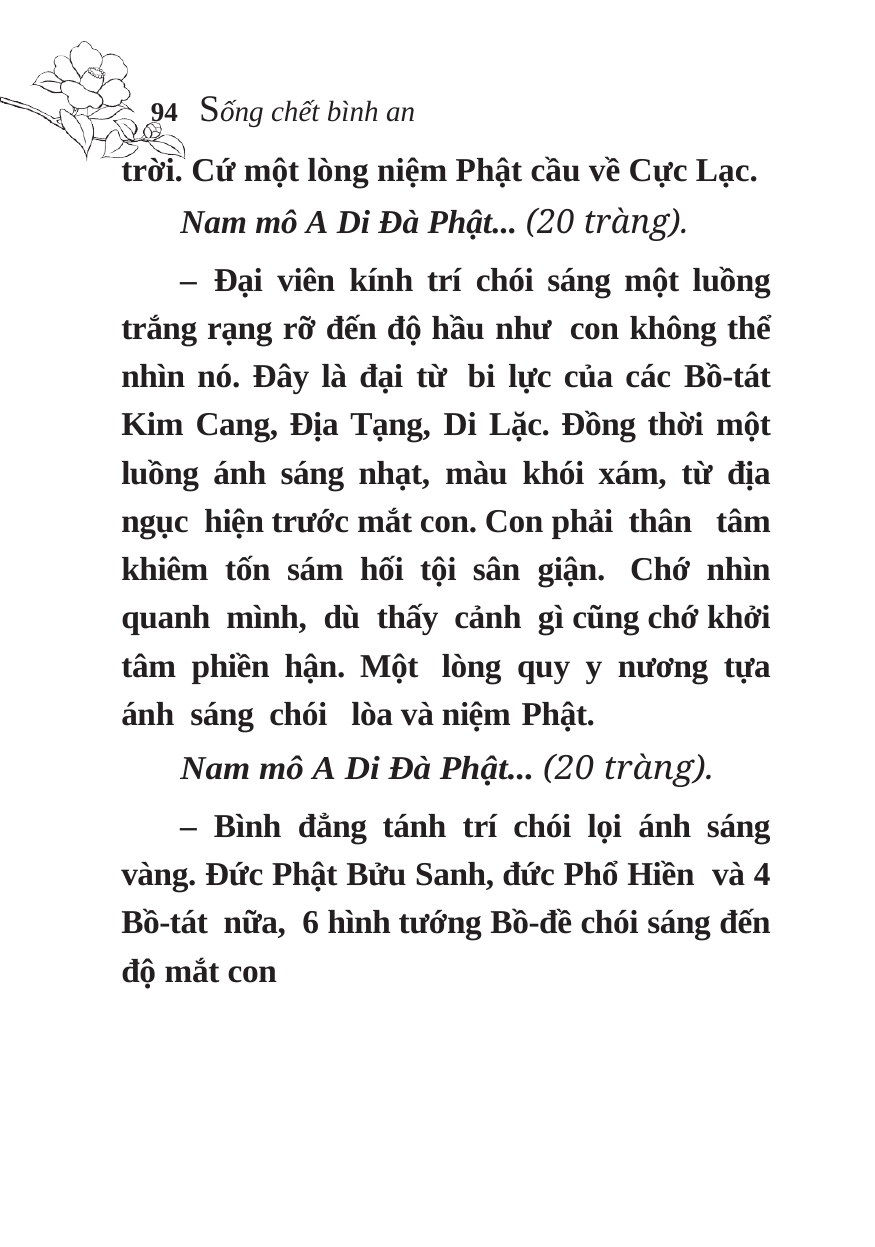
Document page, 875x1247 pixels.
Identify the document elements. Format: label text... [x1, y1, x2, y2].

subtitle Bình đẳng tánh trí chói lọi ánh sáng vàng. Đức Phật Bửu Sanh, đức Phổ Hiền và 4 Bồ-tát nữa, 6 hình tướng Bồ-đề chói sáng đến độ mắt con [121, 806, 771, 989]
picture [0, 41, 186, 161]
subtitle Đại viên kính trí chói sáng một luồng trắng rạng rỡ đến độ hầu như con không thể nhìn nó. Đây là đại từ bi lực của các Bồ-tát Kim Cang, Địa Tạng, Di Lặc. Đồng thời một luồng ánh sáng nhạt, màu khói xám, từ địa ngục hiện trước mắt con. Con phải thân tâm khiêm tốn sám hối tội sân giận. Chớ nhìn quanh mình, dù thấy cảnh gì cũng chớ khởi tâm phiền hận. Một lòng quy y nương tựa ánh sáng chói lòa và niệm Phật. [121, 260, 771, 732]
text Nam mô A Di Đà Phật... (20 tràng). [180, 198, 874, 243]
text Nam mô A Di Đà Phật... (20 tràng). [180, 744, 874, 789]
subtitle trời. Cứ một lòng niệm Phật cầu về Cực Lạc. [121, 150, 771, 188]
text 94 Sống chết bình an [151, 86, 874, 129]
